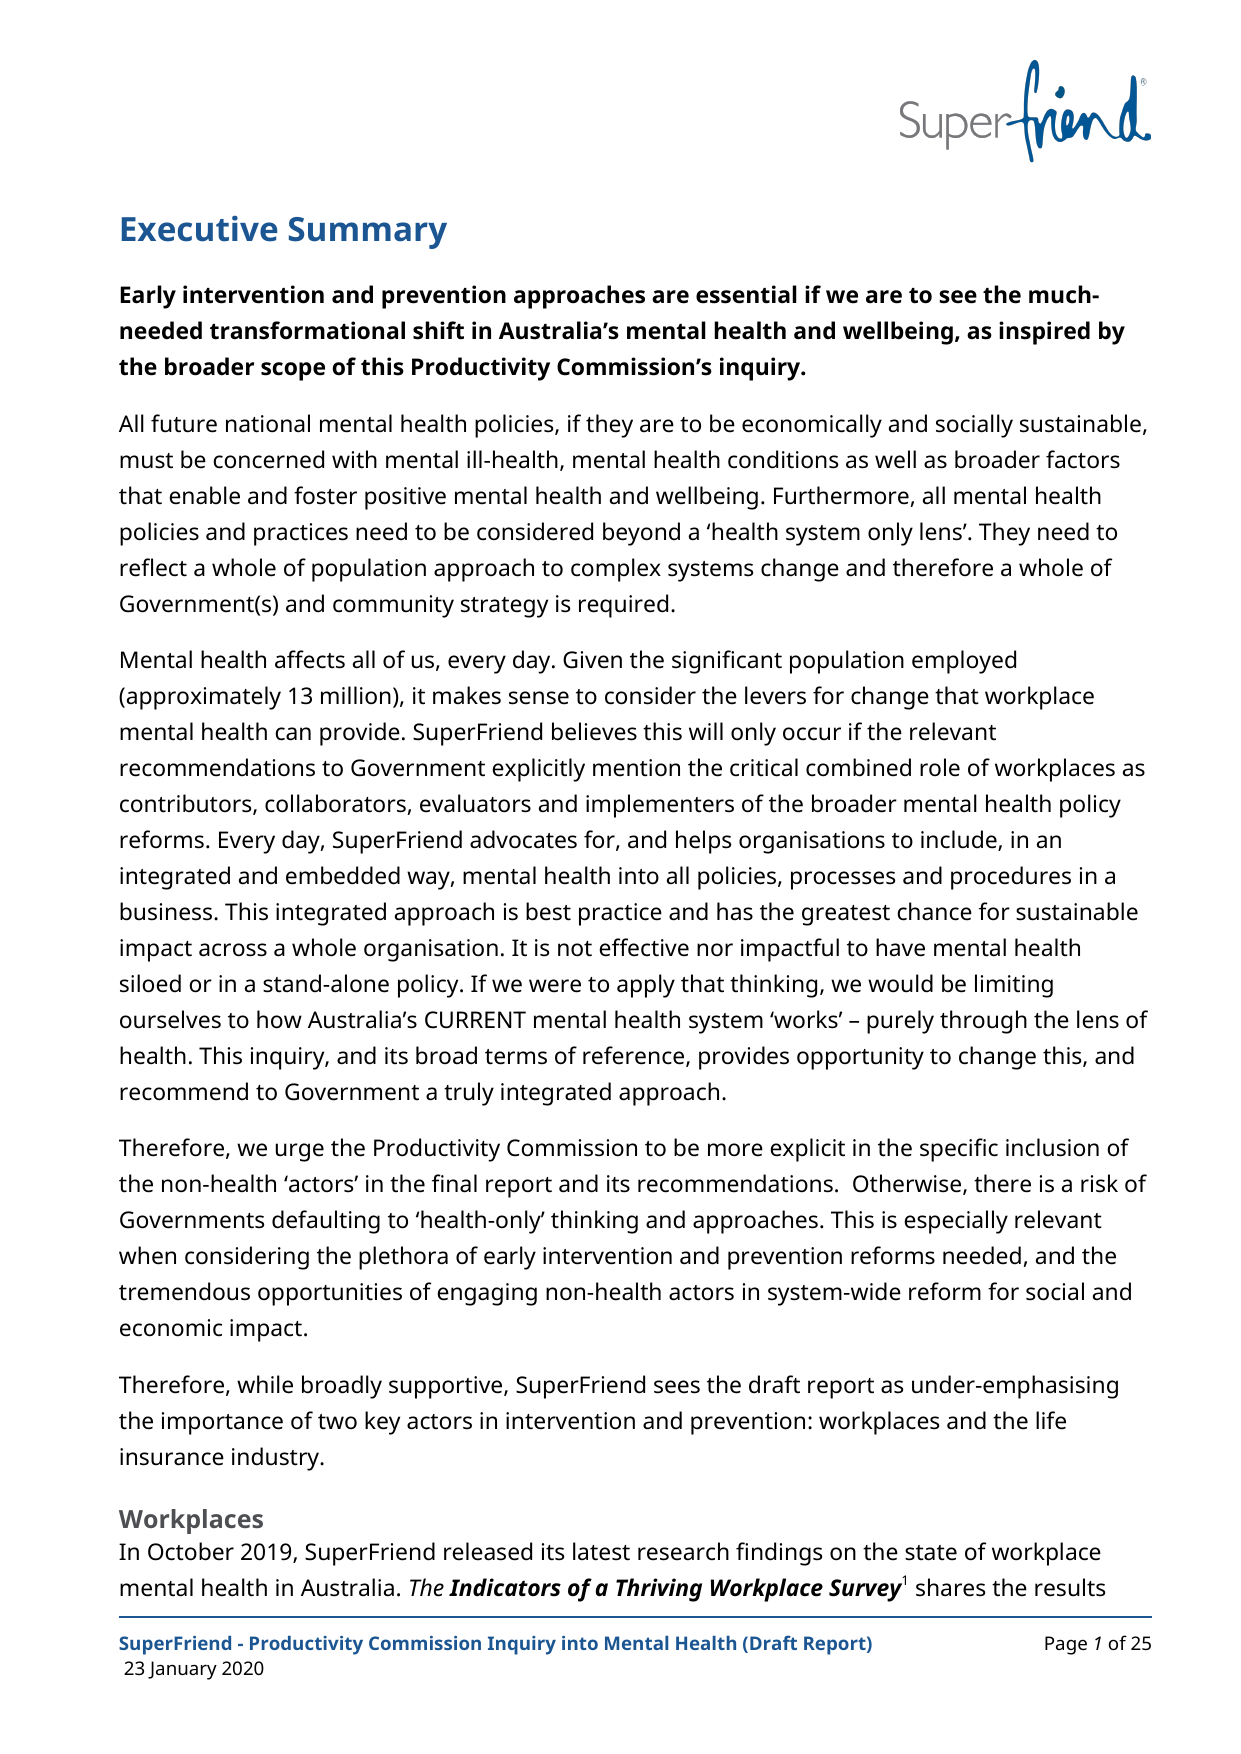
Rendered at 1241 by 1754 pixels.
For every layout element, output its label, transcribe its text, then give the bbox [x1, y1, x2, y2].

text All future national mental health policies, if they are to be economically and socially sustainable, must be concerned with mental ill-health, mental health conditions as well as broader factors that enable and foster positive mental health and wellbeing. Furthermore, all mental health policies and practices need to be considered beyond a ‘health system only lens’. They need to reflect a whole of population approach to complex systems change and therefore a whole of Government(s) and community strategy is required. [119, 408, 1152, 619]
text Mental health affects all of us, every day. Given the significant population employed (approximately 13 million), it makes sense to consider the levers for change that workplace mental health can provide. SuperFriend believes this will only occur if the relevant recommendations to Government explicitly mention the critical combined role of workplaces as contributors, collaborators, evaluators and implementers of the broader mental health policy reforms. Every day, SuperFriend advocates for, and helps organisations to include, in an integrated and embedded way, mental health into all policies, processes and procedures in a business. This integrated approach is best practice and has the greatest chance for sustainable impact across a whole organisation. It is not effective nor impactful to have mental health siloed or in a stand-alone policy. If we were to apply that thinking, we would be limiting ourselves to how Australia’s CURRENT mental health system ‘works’ – purely through the lens of health. This inquiry, and its broad terms of reference, provides opportunity to change this, and recommend to Government a truly integrated approach. [119, 644, 1152, 1107]
subtitle Workplaces [119, 1502, 1152, 1536]
text Therefore, we urge the Productivity Commission to be more explicit in the specific inclusion of the non-health ‘actors’ in the final report and its recommendations. Otherwise, there is a risk of Governments defaulting to ‘health-only’ thinking and approaches. This is especially relevant when considering the plethora of early intervention and prevention reforms needed, and the tremendous opportunities of engaging non-health actors in system-wide reform for social and economic impact. [119, 1132, 1152, 1343]
subtitle Executive Summary [119, 206, 1152, 252]
text Early intervention and prevention approaches are essential if we are to see the much-needed transformational shift in Australia’s mental health and wellbeing, as inspired by the broader scope of this Productivity Commission’s inquiry. [119, 279, 1152, 382]
text Therefore, while broadly supportive, SuperFriend sees the draft report as under-emphasising the importance of two key actors in intervention and prevention: workplaces and the life insurance industry. [119, 1369, 1152, 1472]
picture [898, 59, 1152, 164]
